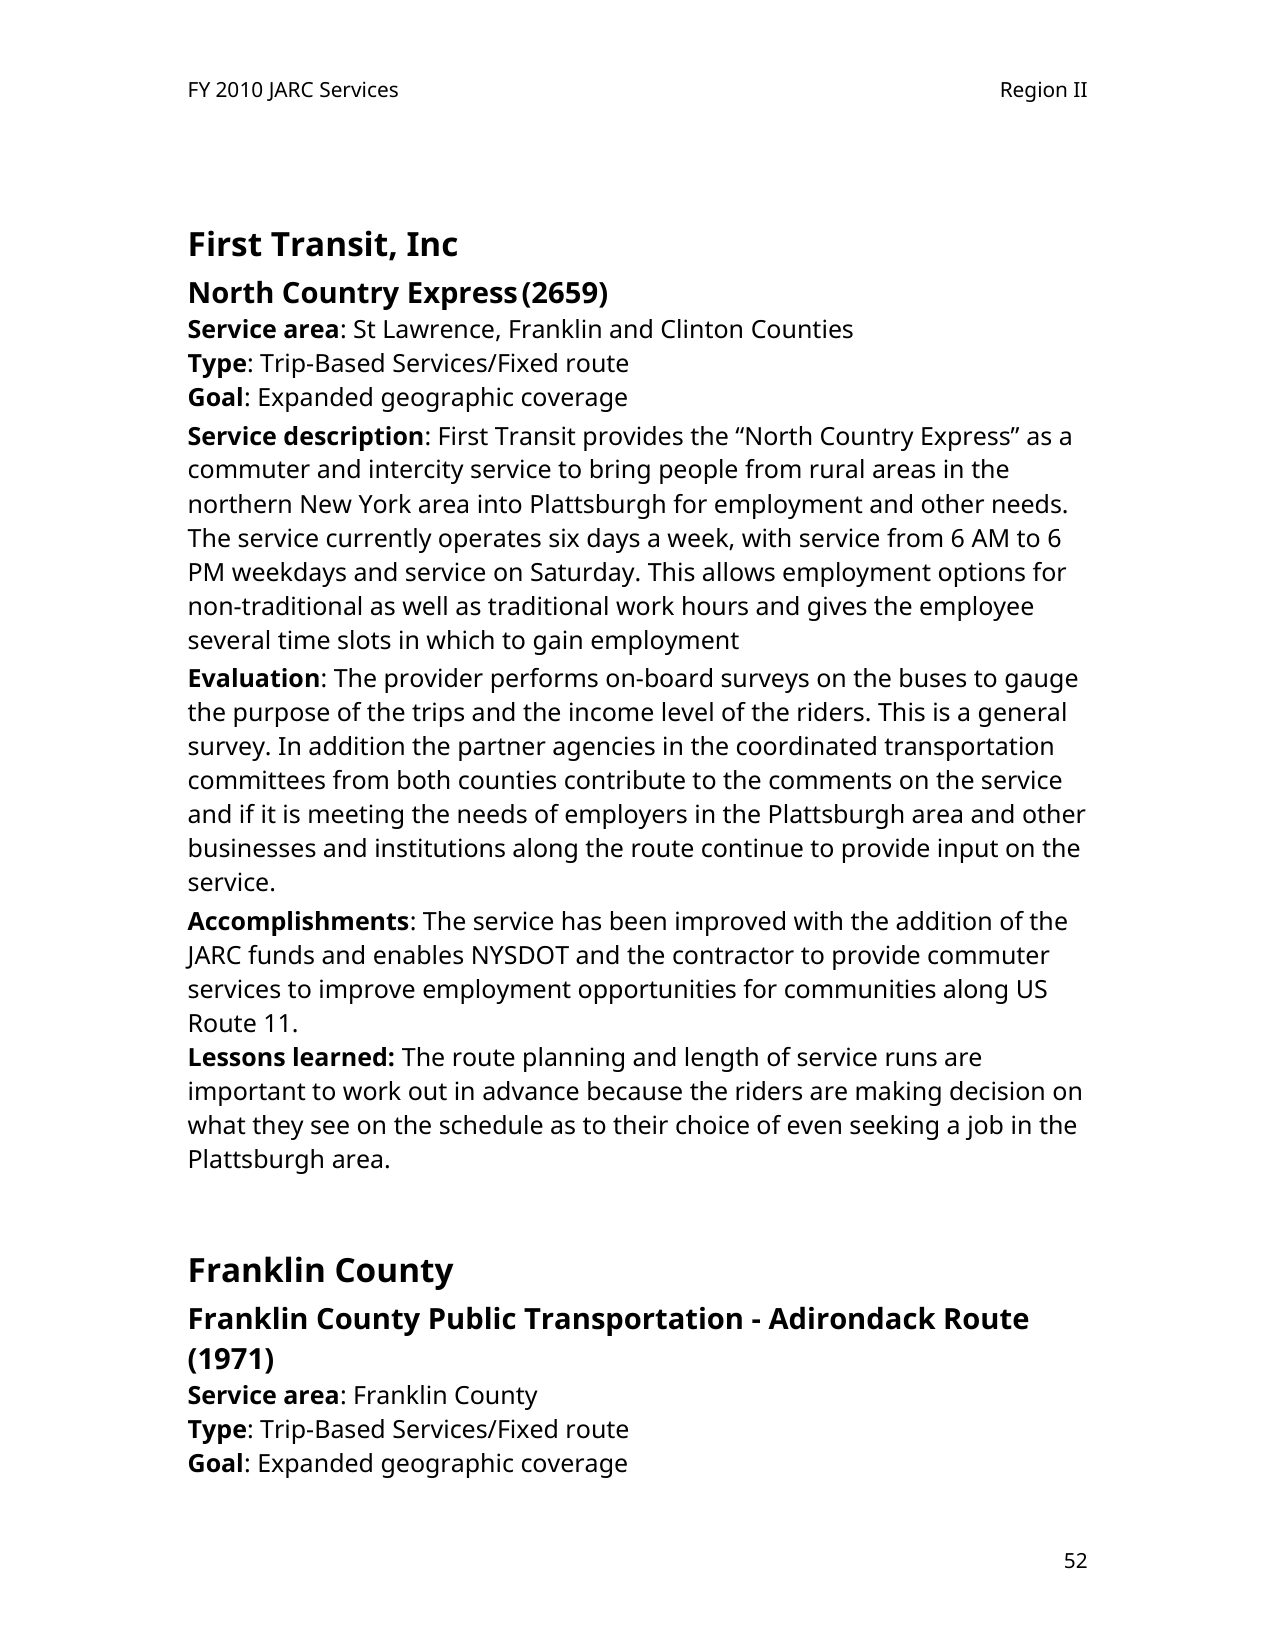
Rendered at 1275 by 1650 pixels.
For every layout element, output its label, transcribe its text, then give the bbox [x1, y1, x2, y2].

subtitle First Transit, Inc [187, 220, 1087, 266]
text Service description: First Transit provides the “North Country Express” as a commuter and intercity service to bring people from rural areas in the northern New York area into Plattsburgh for employment and other needs. The service currently operates six days a week, with service from 6 AM to 6 PM weekdays and service on Saturday. This allows employment options for non-traditional as well as traditional work hours and gives the employee several time slots in which to gain employment [187, 418, 1087, 657]
text Type: Trip-Based Services/Fixed route [187, 1412, 1087, 1446]
subtitle Franklin County Public Transportation - Adirondack Route (1971) [187, 1298, 1087, 1378]
text Lessons learned: The route planning and length of service runs are important to work out in advance because the riders are making decision on what they see on the schedule as to their choice of even seeking a job in the Plattsburgh area. [187, 1039, 1087, 1176]
text Accomplishments: The service has been improved with the addition of the JARC funds and enables NYSDOT and the contractor to provide commuter services to improve employment opportunities for communities along US Route 11. [187, 903, 1087, 1039]
subtitle North Country Express (2659) [187, 272, 1087, 312]
text Goal: Expanded geographic coverage [187, 380, 1087, 414]
text Service area: Franklin County [187, 1378, 1087, 1412]
text Goal: Expanded geographic coverage [187, 1446, 1087, 1480]
subtitle Franklin County [187, 1247, 1087, 1292]
text Evaluation: The provider performs on-board surveys on the buses to gauge the purpose of the trips and the income level of the riders. This is a general survey. In addition the partner agencies in the coordinated transportation committees from both counties contribute to the comments on the service and if it is meeting the needs of employers in the Plattsburgh area and other businesses and institutions along the route continue to provide input on the service. [187, 661, 1087, 899]
text Type: Trip-Based Services/Fixed route [187, 346, 1087, 380]
text Service area: St Lawrence, Franklin and Clinton Counties [187, 312, 1087, 346]
